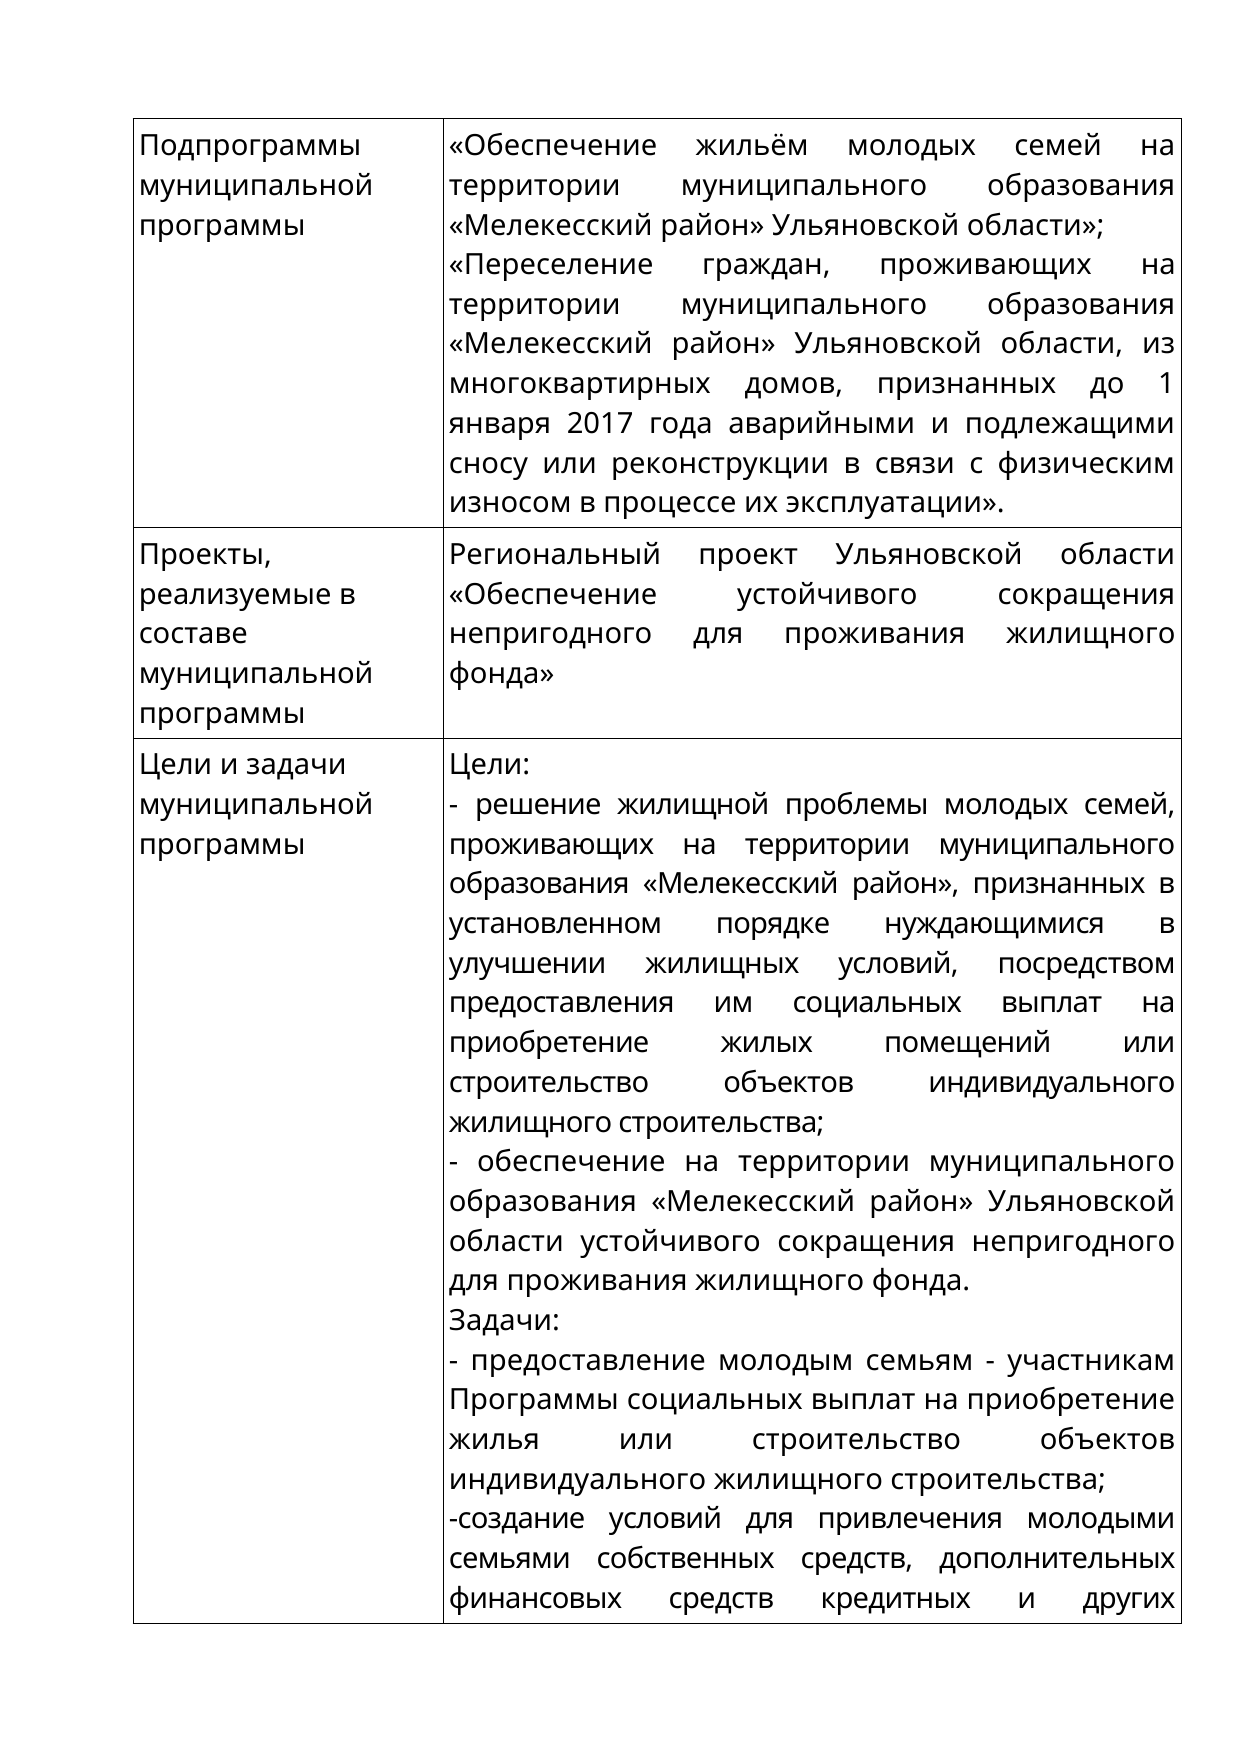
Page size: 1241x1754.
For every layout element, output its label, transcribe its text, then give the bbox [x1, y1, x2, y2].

table_cell «Обеспечение жильём молодых семей на территории муниципального образования «Мелекесский район» Ульяновской области»; «Переселение граждан, проживающих на территории муниципального образования «Мелекесский район» Ульяновской области, из многоквартирных домов, признанных до 1 января 2017 года аварийными и подлежащими сносу или реконструкции в связи с физическим износом в процессе их эксплуатации». [444, 119, 1181, 527]
table_cell Региональный проект Ульяновской области «Обеспечение устойчивого сокращения непригодного для проживания жилищного фонда» [444, 528, 1181, 737]
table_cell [134, 739, 443, 1622]
table_cell Проекты, реализуемые в составе муниципальной программы [134, 528, 443, 737]
table_cell Подпрограммы муниципальной программы [134, 119, 443, 527]
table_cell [444, 739, 1181, 1622]
